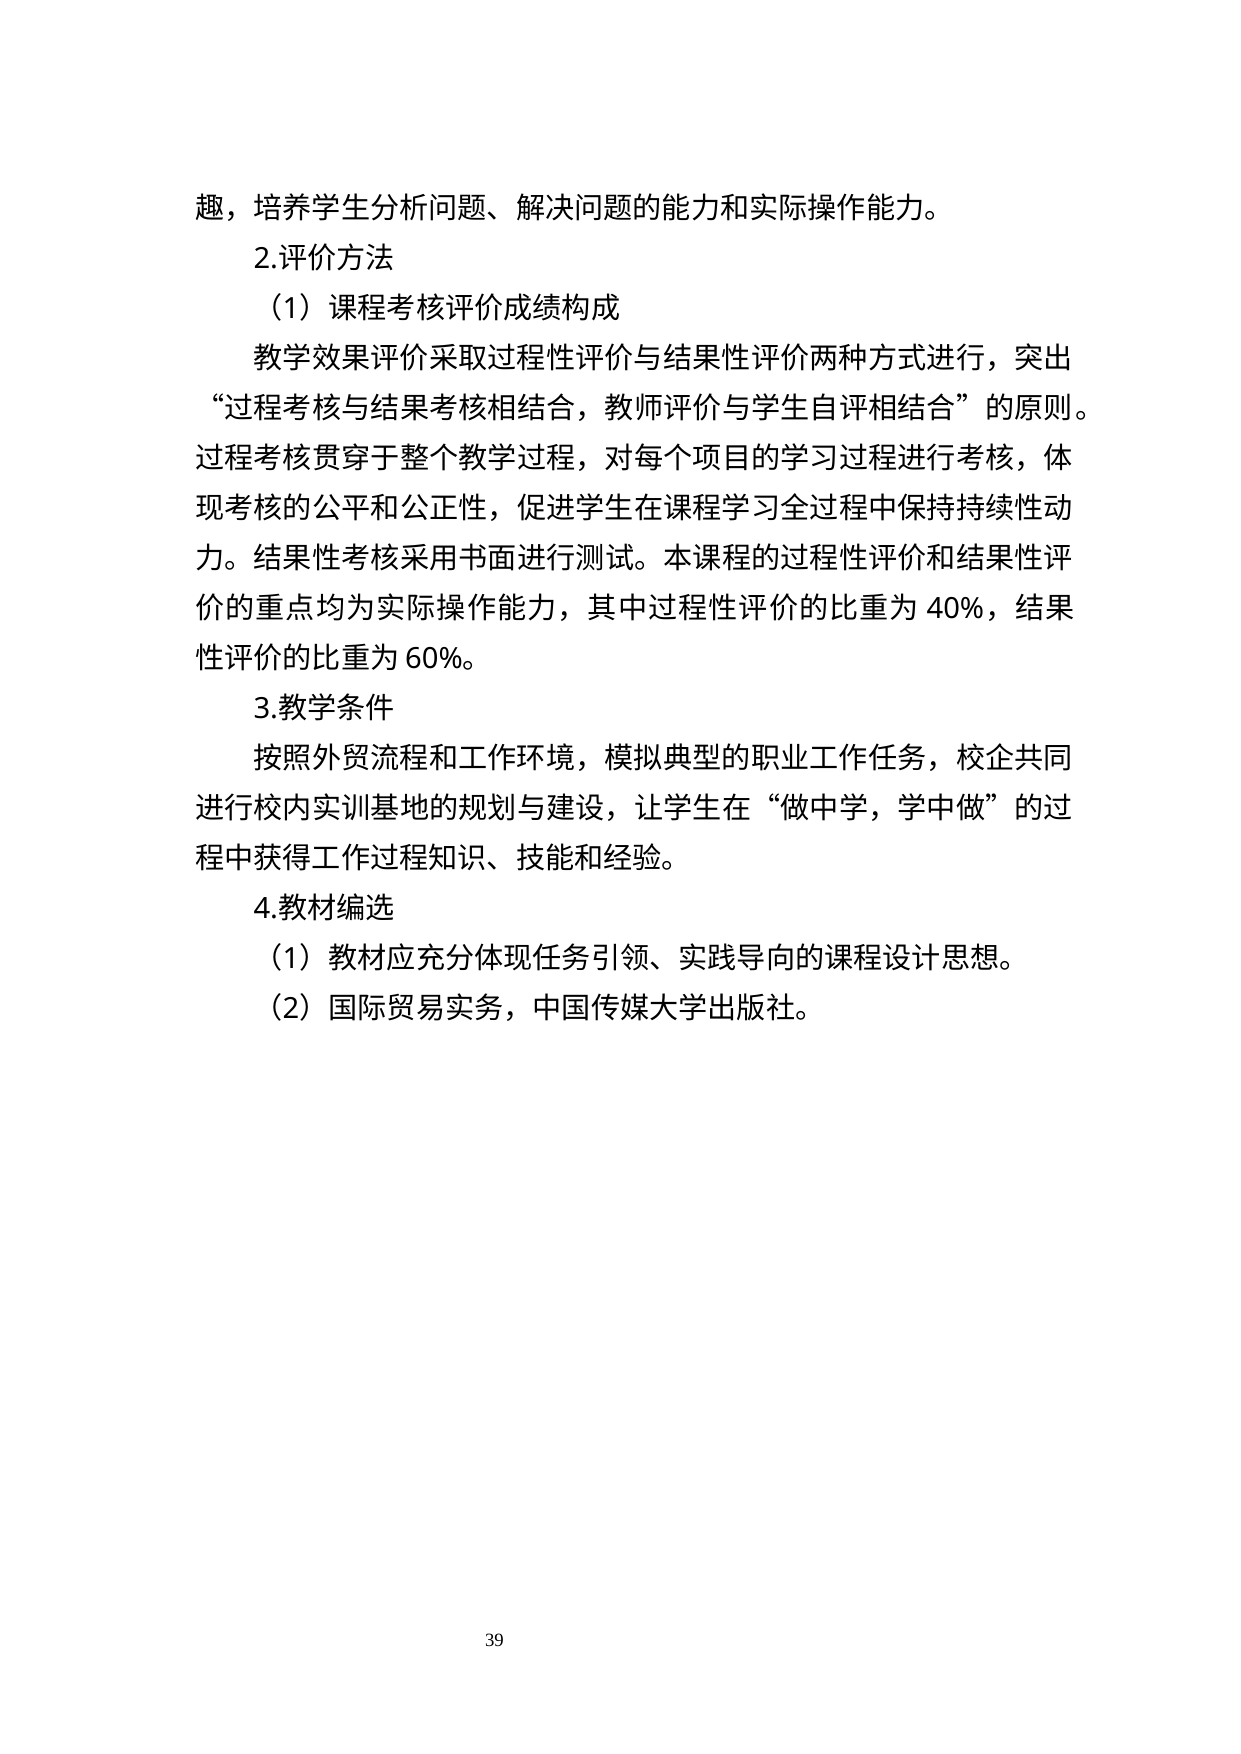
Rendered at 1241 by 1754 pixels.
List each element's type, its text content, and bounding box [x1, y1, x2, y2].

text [195, 178, 1075, 228]
text （2）国际贸易实务，中国传媒大学出版社。 [195, 978, 1075, 1028]
text （1）教材应充分体现任务引领、实践导向的课程设计思想。 [195, 928, 1075, 978]
text 教学效果评价采取过程性评价与结果性评价两种方式进行，突出“过程考核与结果考核相结合，教师评价与学生自评相结合”的原则。过程考核贯穿于整个教学过程，对每个项目的学习过程进行考核，体现考核的公平和公正性，促进学生在课程学习全过程中保持持续性动力。结果性考核采用书面进行测试。本课程的过程性评价和结果性评价的重点均为实际操作能力，其中过程性评价的比重为40%，结果性评价的比重为60%。 [195, 328, 1075, 678]
text 3.教学条件 [195, 678, 1075, 728]
text 按照外贸流程和工作环境，模拟典型的职业工作任务，校企共同进行校内实训基地的规划与建设，让学生在“做中学，学中做”的过程中获得工作过程知识、技能和经验。 [195, 728, 1075, 878]
text 4.教材编选 [195, 878, 1075, 928]
text （1）课程考核评价成绩构成 [195, 278, 1075, 328]
text 2.评价方法 [195, 228, 1075, 278]
